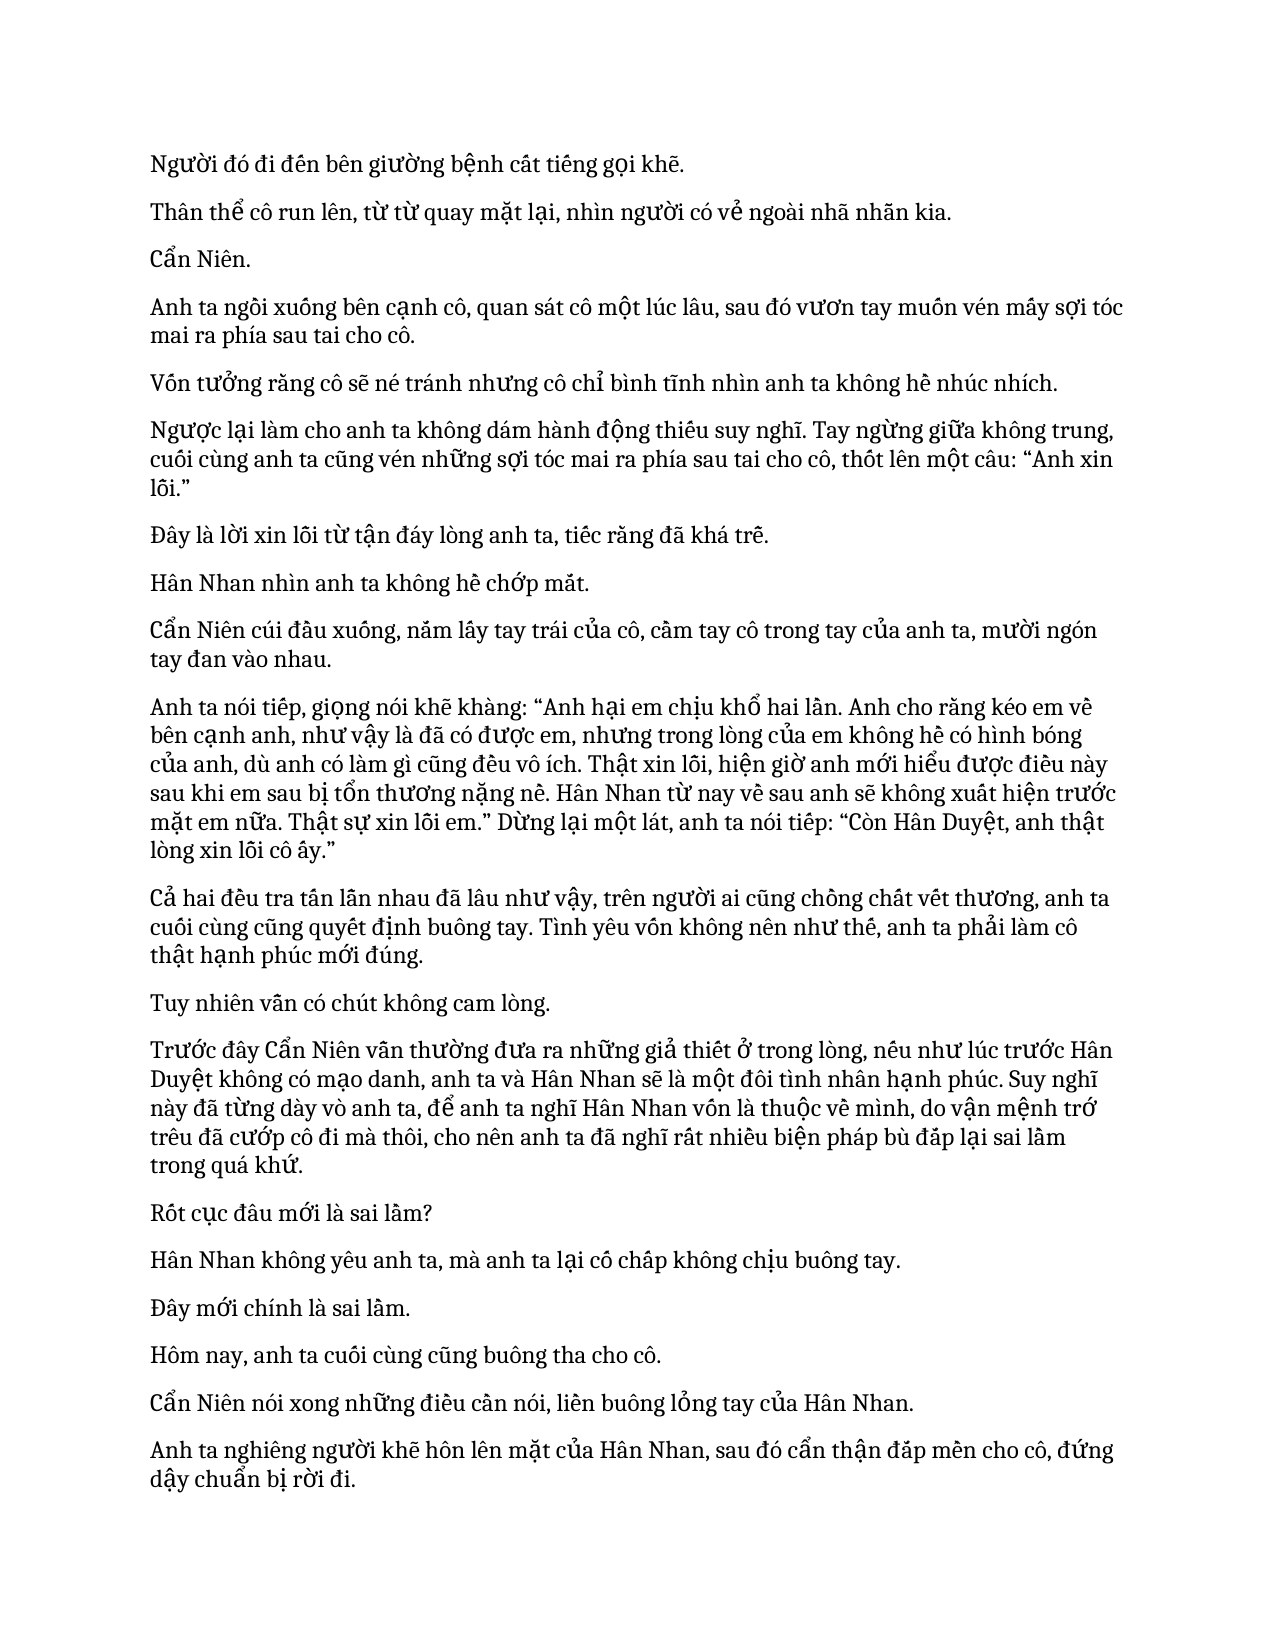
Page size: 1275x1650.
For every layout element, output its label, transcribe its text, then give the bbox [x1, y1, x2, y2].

text Cả hai đều tra tấn lẫn nhau đã lâu như vậy, trên người ai cũng chồng chất vết thương, anh ta cuối cùng cũng quyết định buông tay. Tình yêu vốn không nên như thế, anh ta phải làm cô thật hạnh phúc mới đúng. [150, 884, 1125, 970]
text Tuy nhiên vẫn có chút không cam lòng. [150, 989, 1125, 1017]
text Người đó đi đến bên giường bệnh cất tiếng gọi khẽ. [150, 150, 1125, 179]
text Anh ta ngồi xuống bên cạnh cô, quan sát cô một lúc lâu, sau đó vươn tay muốn vén mấy sợi tóc mai ra phía sau tai cho cô. [150, 292, 1125, 350]
text Đây mới chính là sai lầm. [150, 1294, 1125, 1322]
text Trước đây Cẩn Niên vẫn thường đưa ra những giả thiết ở trong lòng, nếu như lúc trước Hân Duyệt không có mạo danh, anh ta và Hân Nhan sẽ là một đôi tình nhân hạnh phúc. Suy nghĩ này đã từng dày vò anh ta, để anh ta nghĩ Hân Nhan vốn là thuộc về mình, do vận mệnh trớ trêu đã cướp cô đi mà thôi, cho nên anh ta đã nghĩ rất nhiều biện pháp bù đắp lại sai lầm trong quá khứ. [150, 1036, 1125, 1180]
text Hôm nay, anh ta cuối cùng cũng buông tha cho cô. [150, 1341, 1125, 1370]
text Cẩn Niên nói xong những điều cần nói, liền buông lỏng tay của Hân Nhan. [150, 1389, 1125, 1417]
text Rốt cục đâu mới là sai lầm? [150, 1199, 1125, 1227]
text Cẩn Niên cúi đầu xuống, nắm lấy tay trái của cô, cầm tay cô trong tay của anh ta, mười ngón tay đan vào nhau. [150, 616, 1125, 674]
text Anh ta nói tiếp, giọng nói khẽ khàng: “Anh hại em chịu khổ hai lần. Anh cho rằng kéo em về bên cạnh anh, như vậy là đã có được em, nhưng trong lòng của em không hề có hình bóng của anh, dù anh có làm gì cũng đều vô ích. Thật xin lỗi, hiện giờ anh mới hiểu được điều này sau khi em sau bị tổn thương nặng nề. Hân Nhan từ nay về sau anh sẽ không xuất hiện trước mặt em nữa. Thật sự xin lỗi em.” Dừng lại một lát, anh ta nói tiếp: “Còn Hân Duyệt, anh thật lòng xin lỗi cô ấy.” [150, 692, 1125, 865]
text Vốn tưởng rằng cô sẽ né tránh nhưng cô chỉ bình tĩnh nhìn anh ta không hề nhúc nhích. [150, 369, 1125, 397]
text Đây là lời xin lỗi từ tận đáy lòng anh ta, tiếc rằng đã khá trễ. [150, 521, 1125, 550]
text Cẩn Niên. [150, 245, 1125, 274]
text Hân Nhan không yêu anh ta, mà anh ta lại cố chấp không chịu buông tay. [150, 1246, 1125, 1275]
text Hân Nhan nhìn anh ta không hề chớp mắt. [150, 569, 1125, 597]
text Thân thể cô run lên, từ từ quay mặt lại, nhìn người có vẻ ngoài nhã nhẵn kia. [150, 197, 1125, 226]
text Anh ta nghiêng người khẽ hôn lên mặt của Hân Nhan, sau đó cẩn thận đắp mền cho cô, đứng dậy chuẩn bị rời đi. [150, 1436, 1125, 1494]
text Ngược lại làm cho anh ta không dám hành động thiếu suy nghĩ. Tay ngừng giữa không trung, cuối cùng anh ta cũng vén những sợi tóc mai ra phía sau tai cho cô, thốt lên một câu: “Anh xin lỗi.” [150, 416, 1125, 502]
